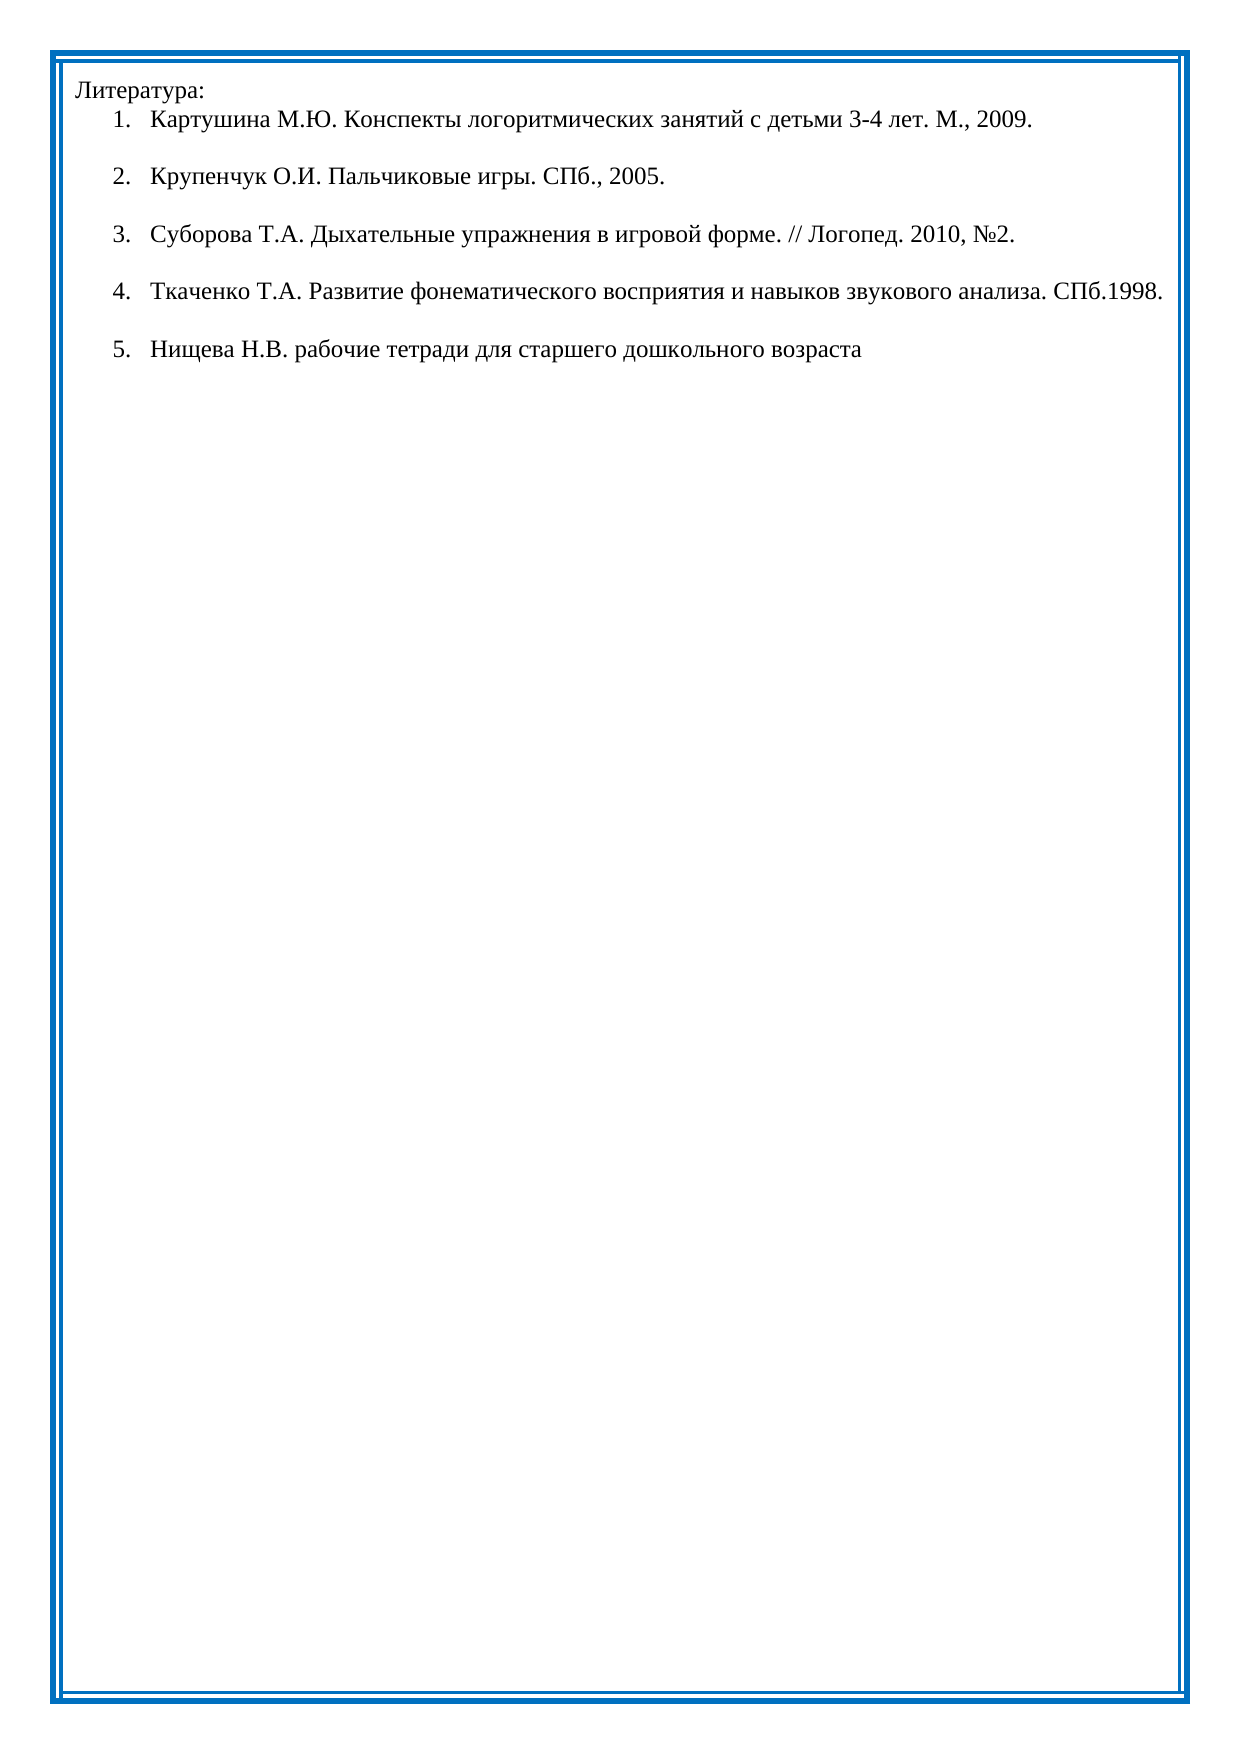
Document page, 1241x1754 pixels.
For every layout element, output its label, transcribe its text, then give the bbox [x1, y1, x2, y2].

text Литература: [75, 75, 1165, 104]
list Ткаченко Т.А. Развитие фонематического восприятия и навыков звукового анализа. СПб.1998. [112, 276, 1165, 305]
list Картушина М.Ю. Конспекты логоритмических занятий с детьми 3-4 лет. М., 2009. [112, 104, 1165, 132]
list Нищева Н.В. рабочие тетради для старшего дошкольного возраста [112, 334, 1165, 362]
list Суборова Т.А. Дыхательные упражнения в игровой форме. // Логопед. 2010, №2. [112, 219, 1165, 247]
list Крупенчук О.И. Пальчиковые игры. СПб., 2005. [112, 161, 1165, 190]
